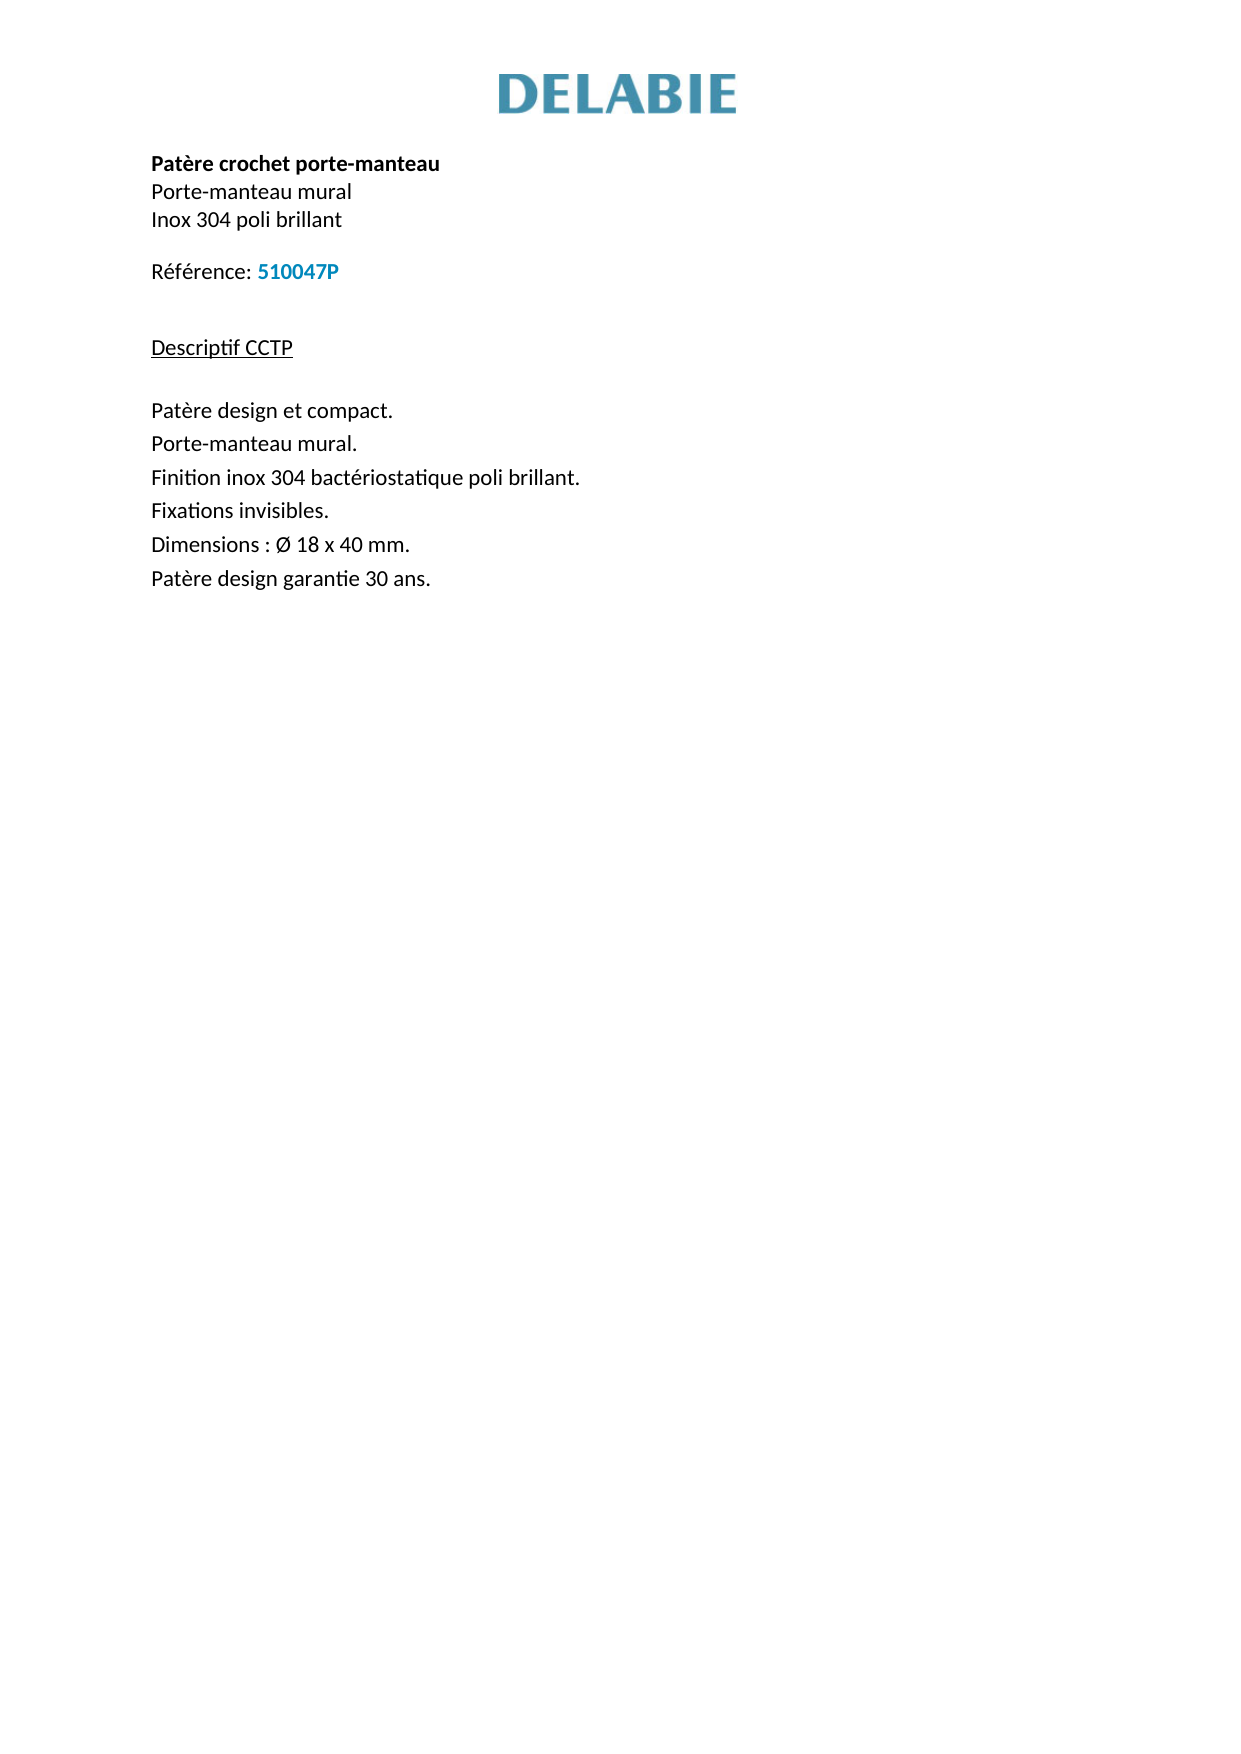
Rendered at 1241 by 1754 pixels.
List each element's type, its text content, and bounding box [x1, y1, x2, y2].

picture [497, 74, 738, 114]
text Patère crochet porte-manteau [151, 149, 1084, 177]
text Fixations invisibles. [151, 497, 1084, 525]
text Patère design et compact. [151, 396, 1084, 424]
text Référence: 510047P [151, 257, 1084, 285]
text Patère design garantie 30 ans. [151, 564, 1084, 592]
text Descriptif CCTP [151, 333, 1084, 361]
text Dimensions : Ø 18 x 40 mm. [151, 530, 1084, 558]
text Finition inox 304 bactériostatique poli brillant. [151, 463, 1084, 491]
text Inox 304 poli brillant [151, 205, 1084, 233]
text Porte-manteau mural [151, 177, 1084, 205]
text Porte-manteau mural. [151, 429, 1084, 458]
